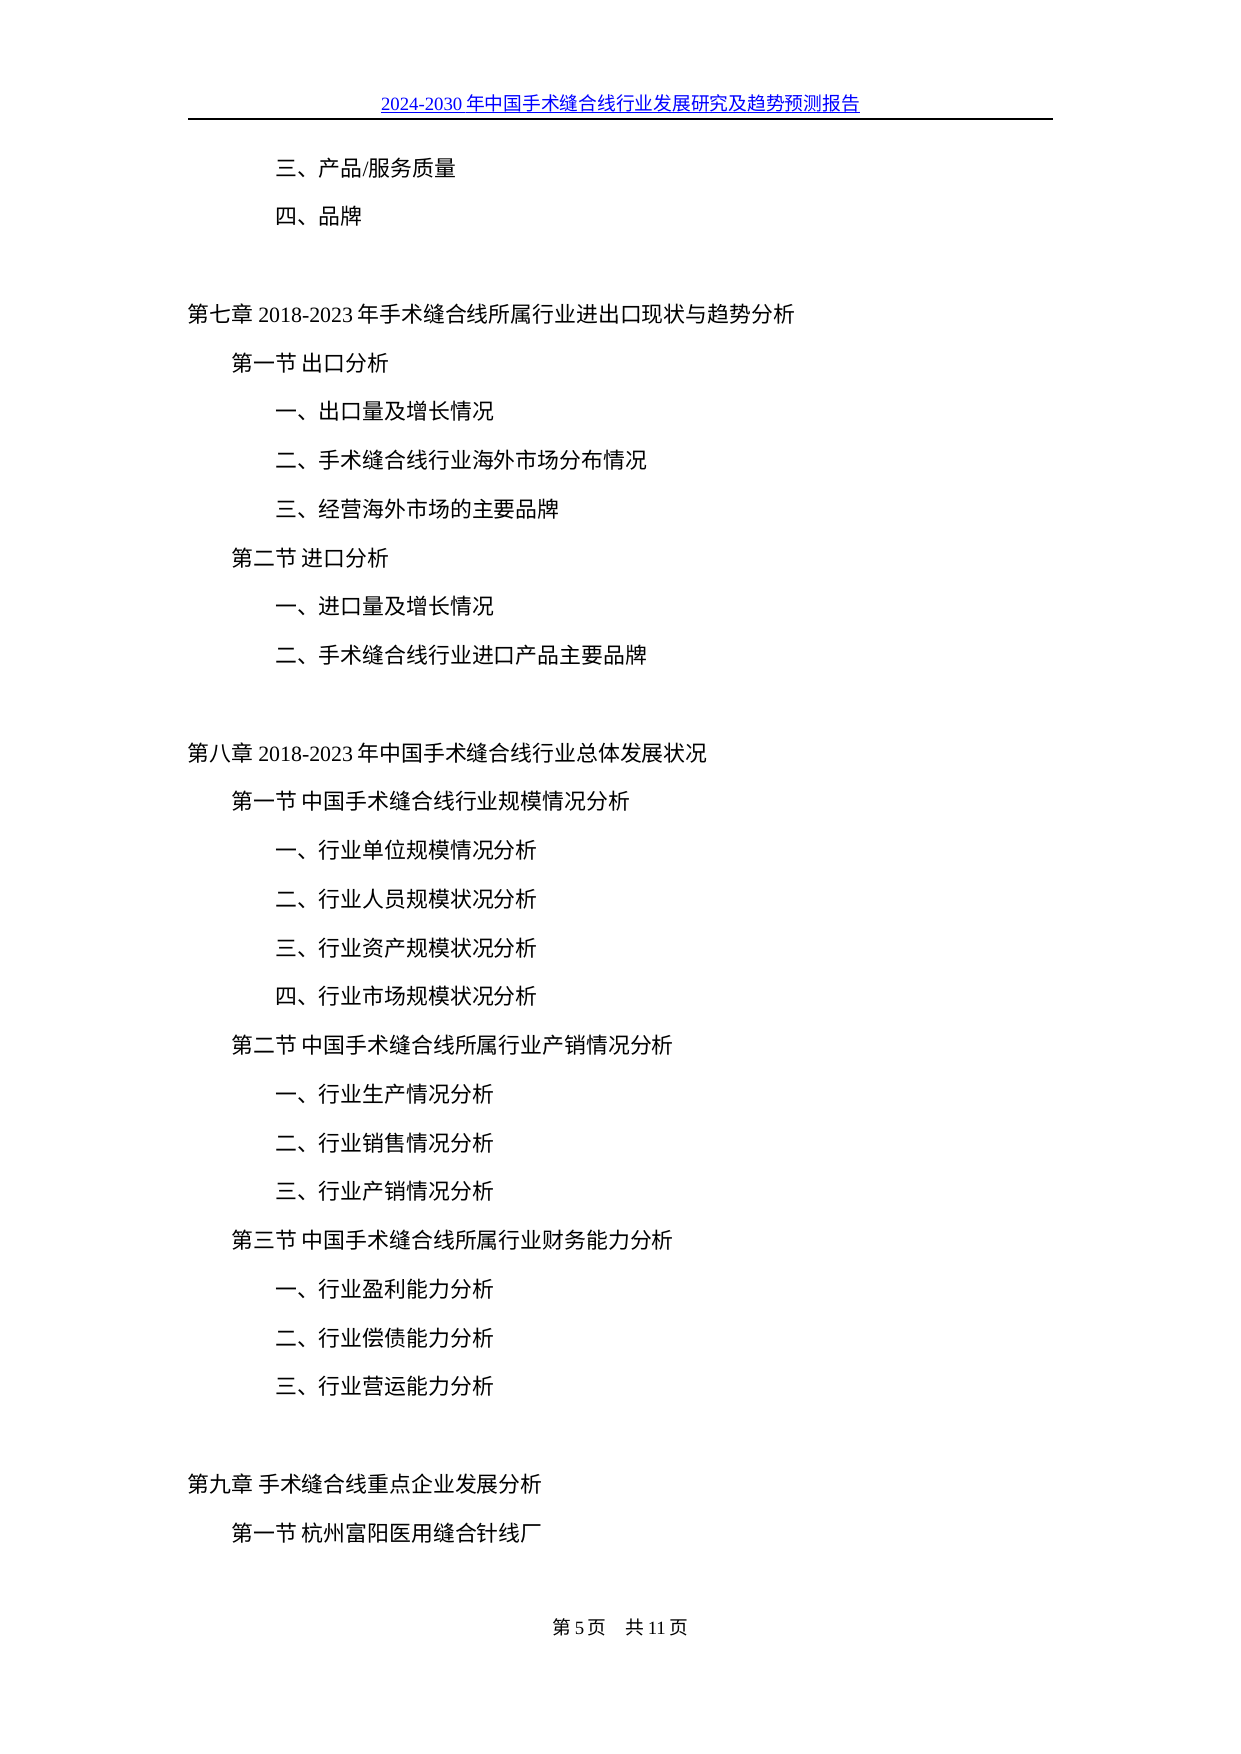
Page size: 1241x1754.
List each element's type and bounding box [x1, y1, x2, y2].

text [187, 150, 1053, 1548]
